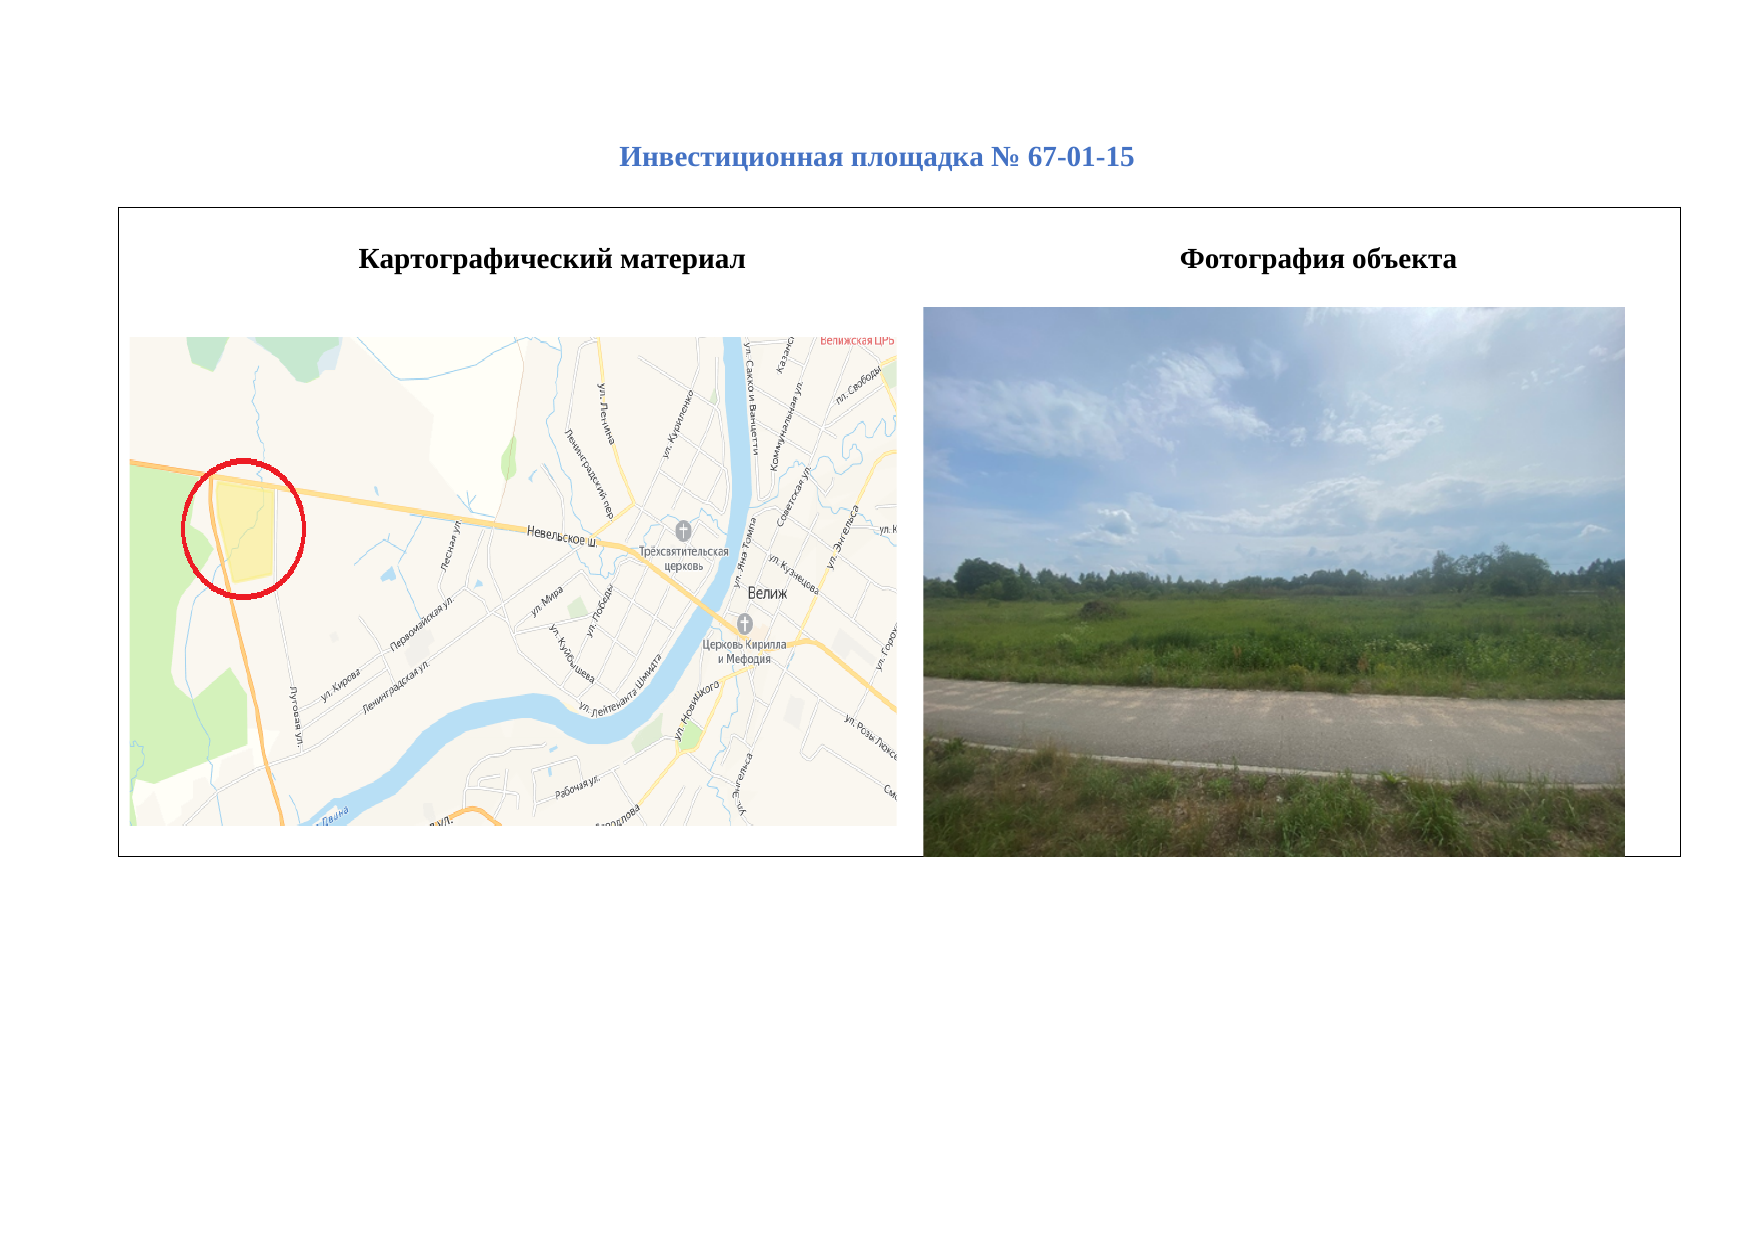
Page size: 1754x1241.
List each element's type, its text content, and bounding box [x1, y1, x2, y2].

picture [923, 307, 1625, 857]
text Инвестиционная площадка № 67-01-15 [118, 139, 1636, 173]
table_header Фотография объекта [912, 208, 1680, 856]
picture [129, 337, 897, 826]
table_header Картографический материал [119, 208, 912, 856]
